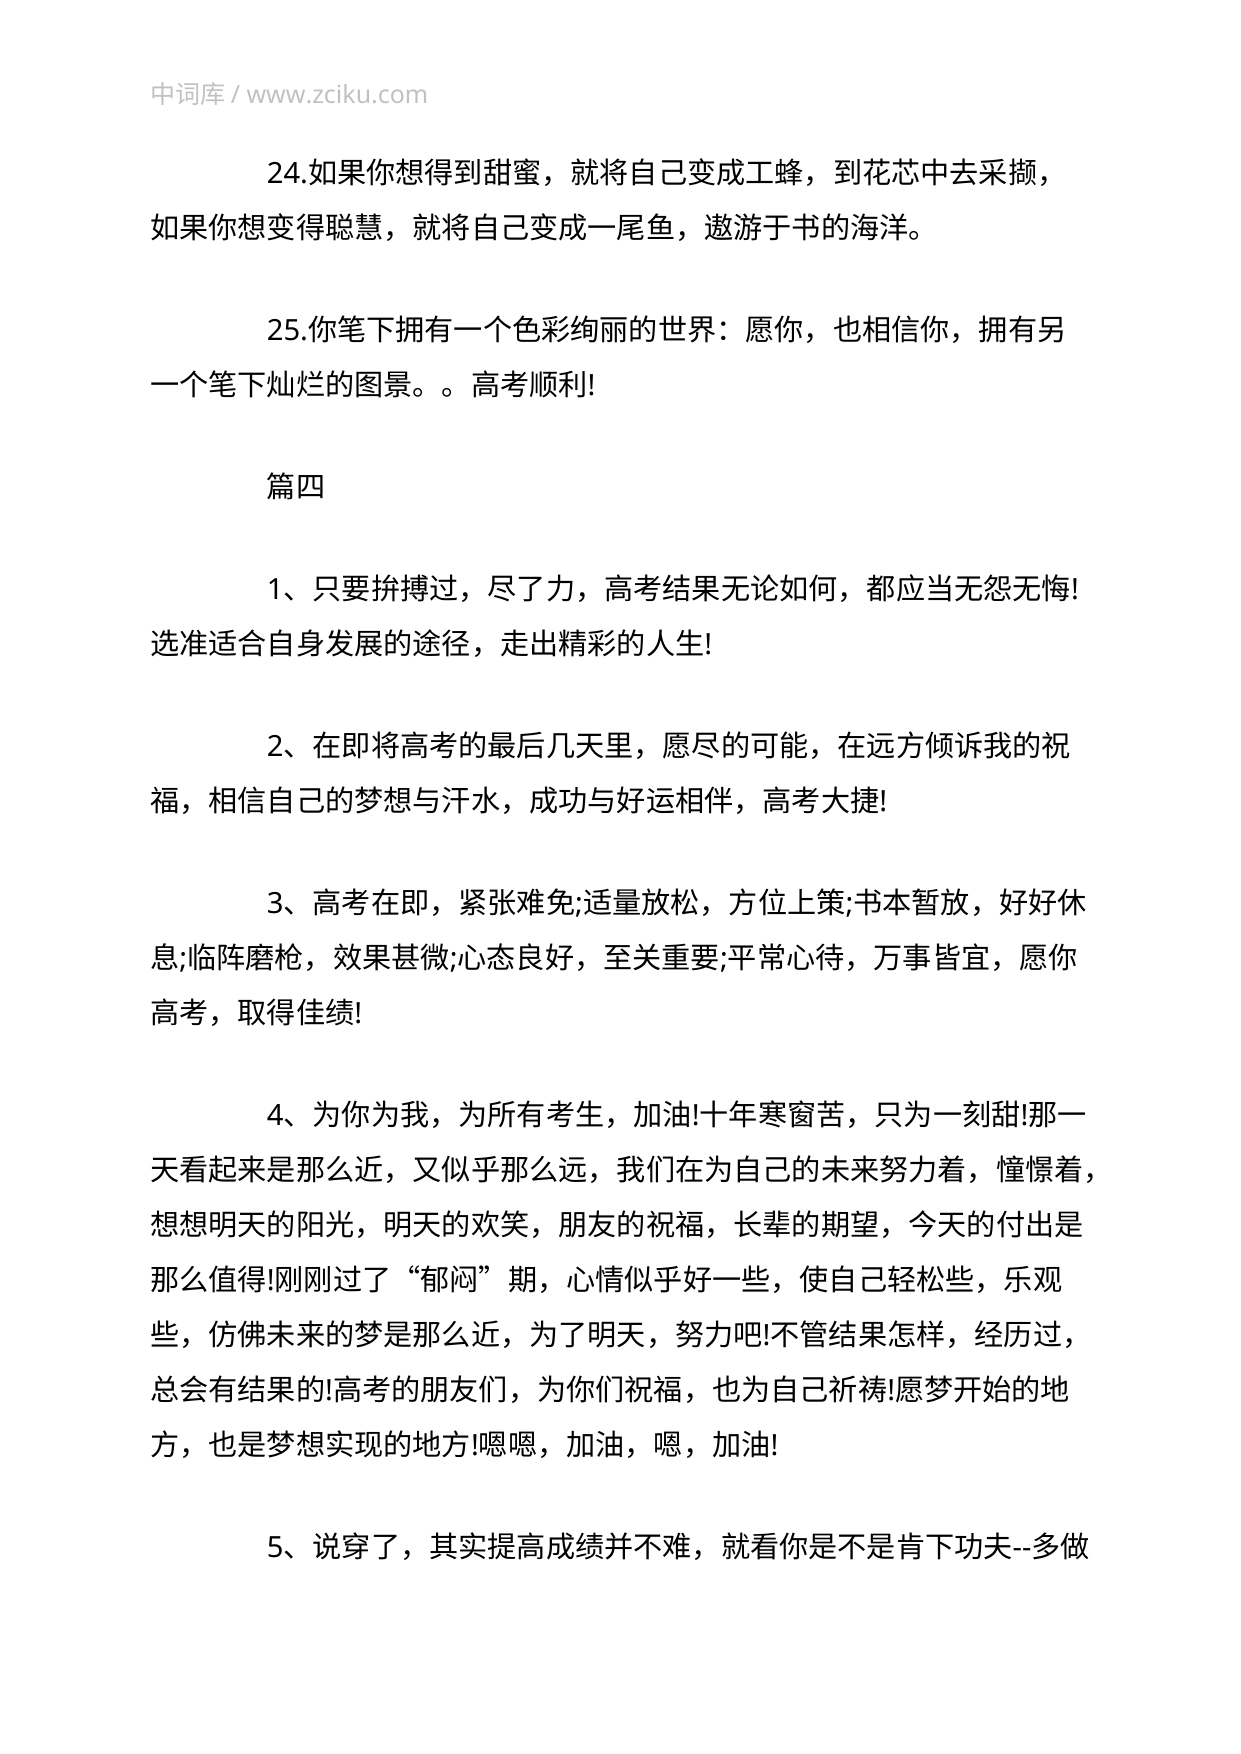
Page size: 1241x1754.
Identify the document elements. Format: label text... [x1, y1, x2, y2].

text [150, 1523, 1090, 1566]
text 2、在即将高考的最后几天里，愿尽的可能，在远方倾诉我的祝福，相信自己的梦想与汗水，成功与好运相伴，高考大捷! [150, 722, 1090, 820]
text 4、为你为我，为所有考生，加油!十年寒窗苦，只为一刻甜!那一天看起来是那么近，又似乎那么远，我们在为自己的未来努力着，憧憬着，想想明天的阳光，明天的欢笑，朋友的祝福，长辈的期望，今天的付出是那么值得!刚刚过了“郁闷”期，心情似乎好一些，使自己轻松些，乐观些，仿佛未来的梦是那么近，为了明天，努力吧!不管结果怎样，经历过，总会有结果的!高考的朋友们，为你们祝福，也为自己祈祷!愿梦开始的地方，也是梦想实现的地方!嗯嗯，加油，嗯，加油! [150, 1091, 1090, 1464]
text 3、高考在即，紧张难免;适量放松，方位上策;书本暂放，好好休息;临阵磨枪，效果甚微;心态良好，至关重要;平常心待，万事皆宜，愿你高考，取得佳绩! [150, 879, 1090, 1032]
text 篇四 [150, 464, 1090, 506]
text 24.如果你想得到甜蜜，就将自己变成工蜂，到花芯中去采撷，如果你想变得聪慧，就将自己变成一尾鱼，遨游于书的海洋。 [150, 150, 1090, 247]
text 25.你笔下拥有一个色彩绚丽的世界：愿你，也相信你，拥有另一个笔下灿烂的图景。。高考顺利! [150, 307, 1090, 404]
text 1、只要拚搏过，尽了力，高考结果无论如何，都应当无怨无悔!选准适合自身发展的途径，走出精彩的人生! [150, 566, 1090, 663]
